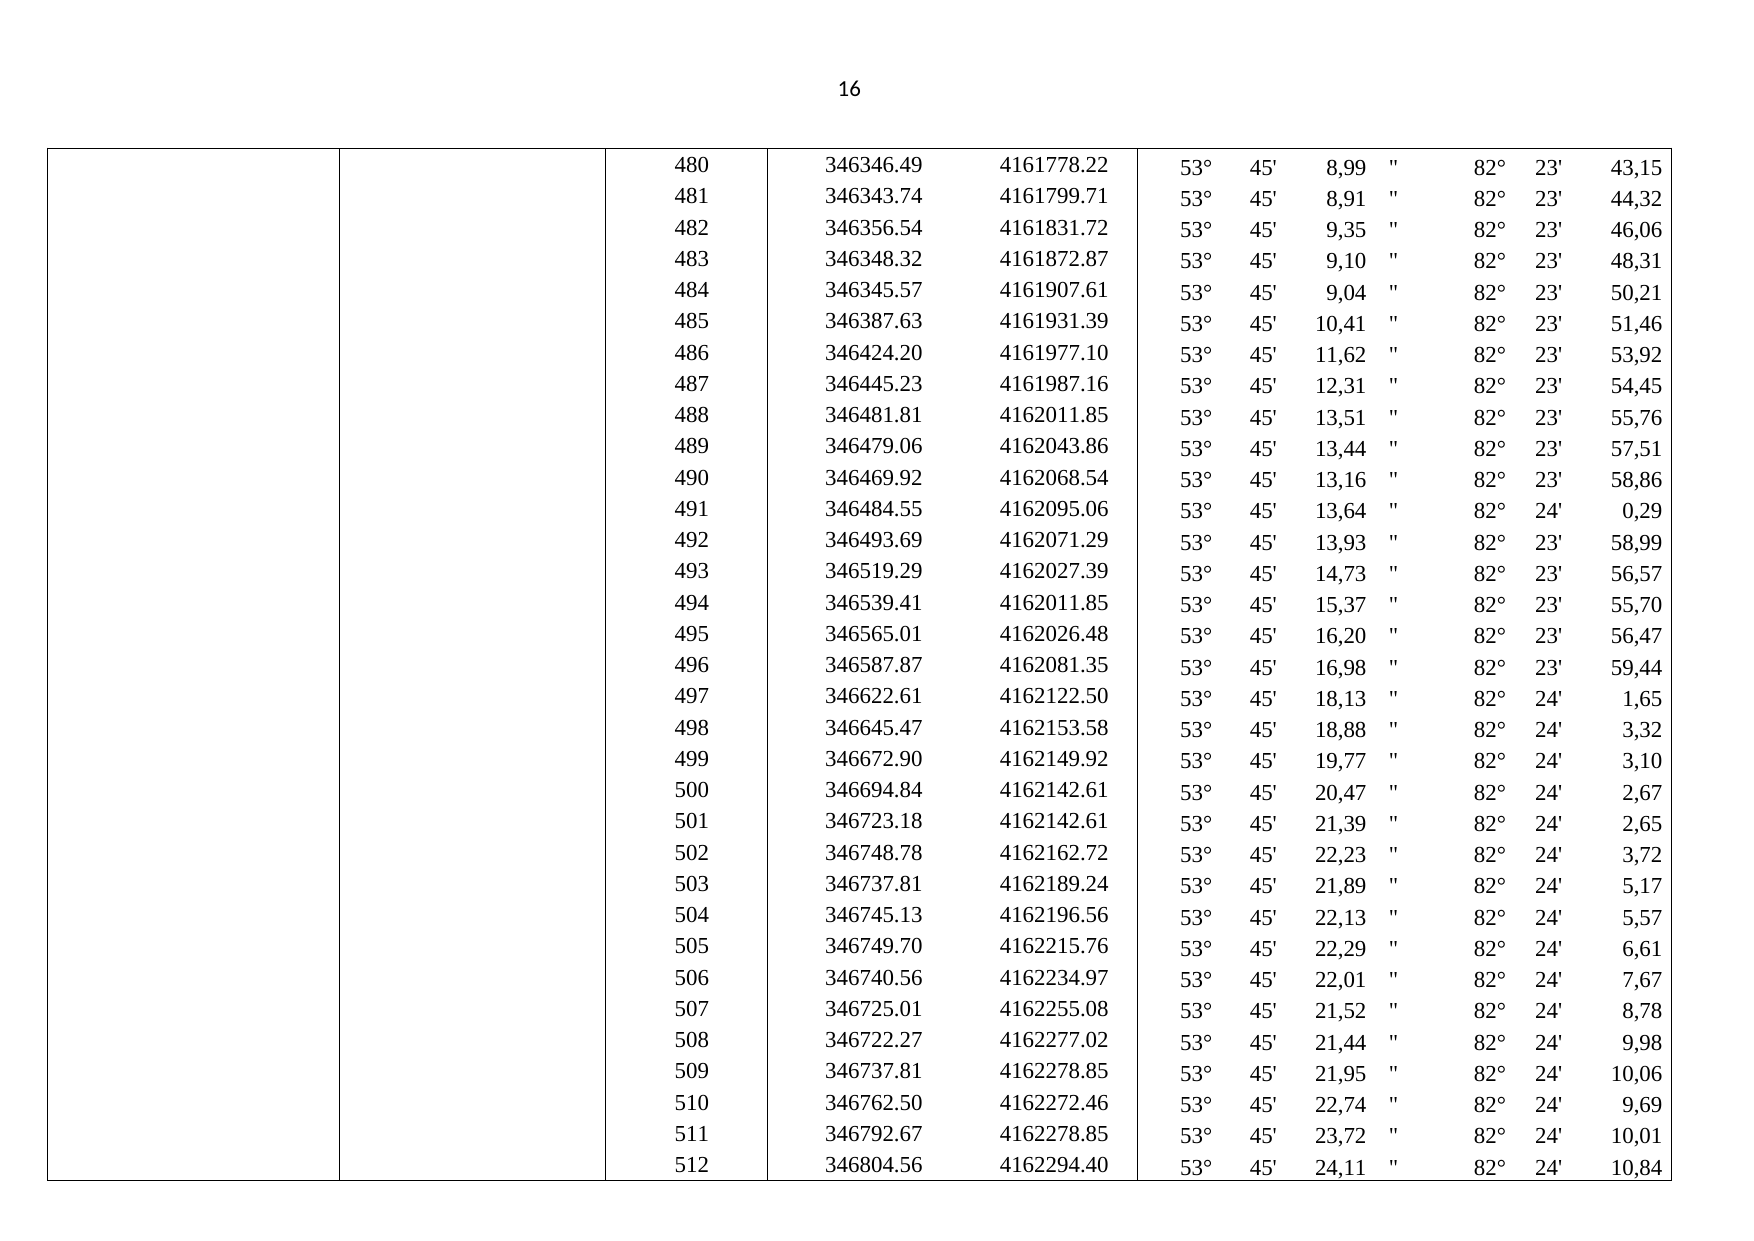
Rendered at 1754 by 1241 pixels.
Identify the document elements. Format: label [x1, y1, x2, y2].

table_cell [768, 149, 1137, 1180]
table_cell [48, 149, 339, 1180]
table_cell [1138, 149, 1671, 1180]
table_cell [606, 149, 767, 1180]
table_cell [340, 149, 605, 1180]
